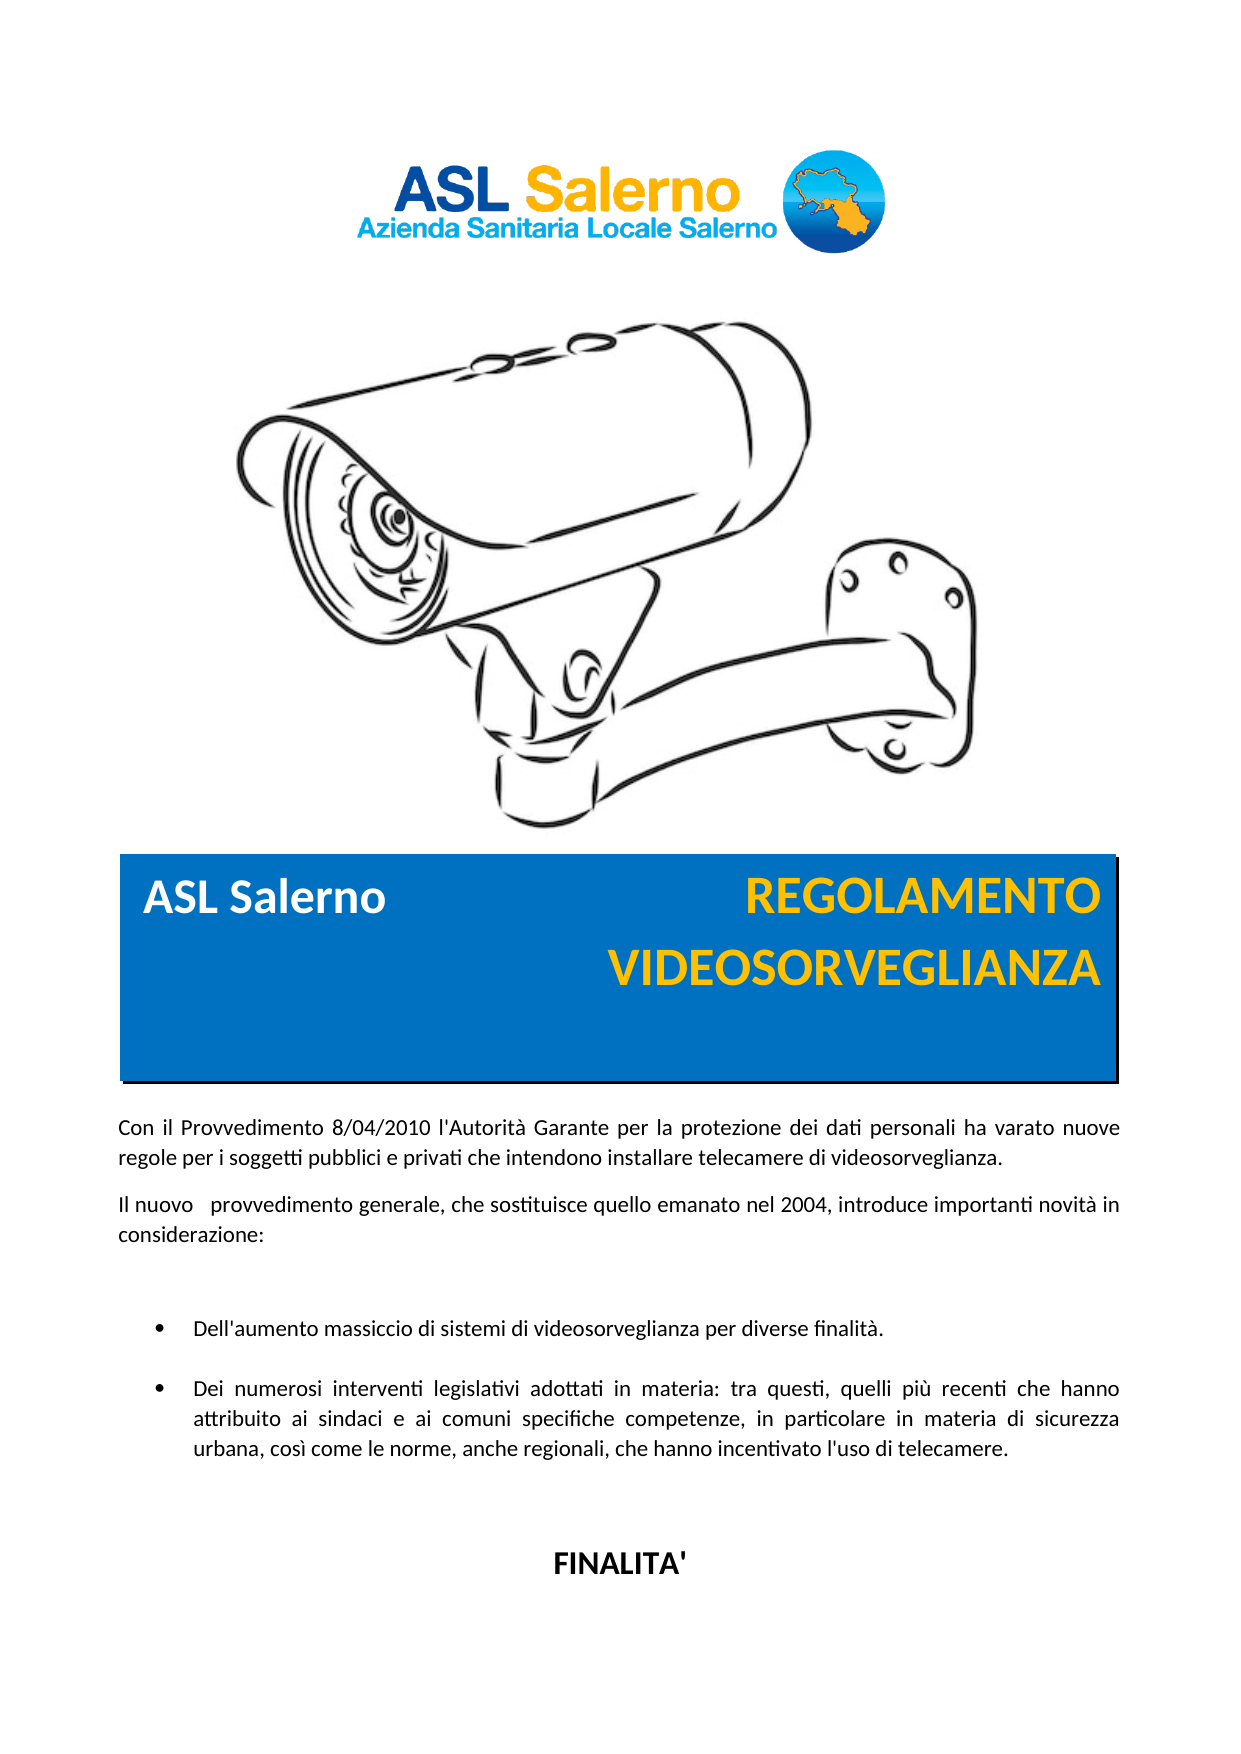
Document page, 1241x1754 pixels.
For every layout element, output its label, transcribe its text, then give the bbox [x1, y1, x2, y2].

text FINALITA' [118, 1542, 1122, 1583]
text Con il Provvedimento 8/04/2010 l'Autorità Garante per la protezione dei dati personali ha varato nuove regole per i soggetti pubblici e privati che intendono installare telecamere di videosorveglianza. [118, 884, 1122, 1171]
picture [350, 147, 891, 257]
list Dell'aumento massiccio di sistemi di videosorveglianza per diverse finalità. [156, 1314, 1122, 1342]
list Dei numerosi interventi legislativi adottati in materia: tra questi, quelli più recenti che hanno attribuito ai sindaci e ai comuni specifiche competenze, in particolare in materia di sicurezza urbana, così come le norme, anche regionali, che hanno incentivato l'uso di telecamere. [156, 1374, 1122, 1462]
text Il nuovo provvedimento generale, che sostituisce quello emanato nel 2004, introduce importanti novità in considerazione: [118, 1190, 1122, 1248]
picture [118, 305, 1096, 837]
